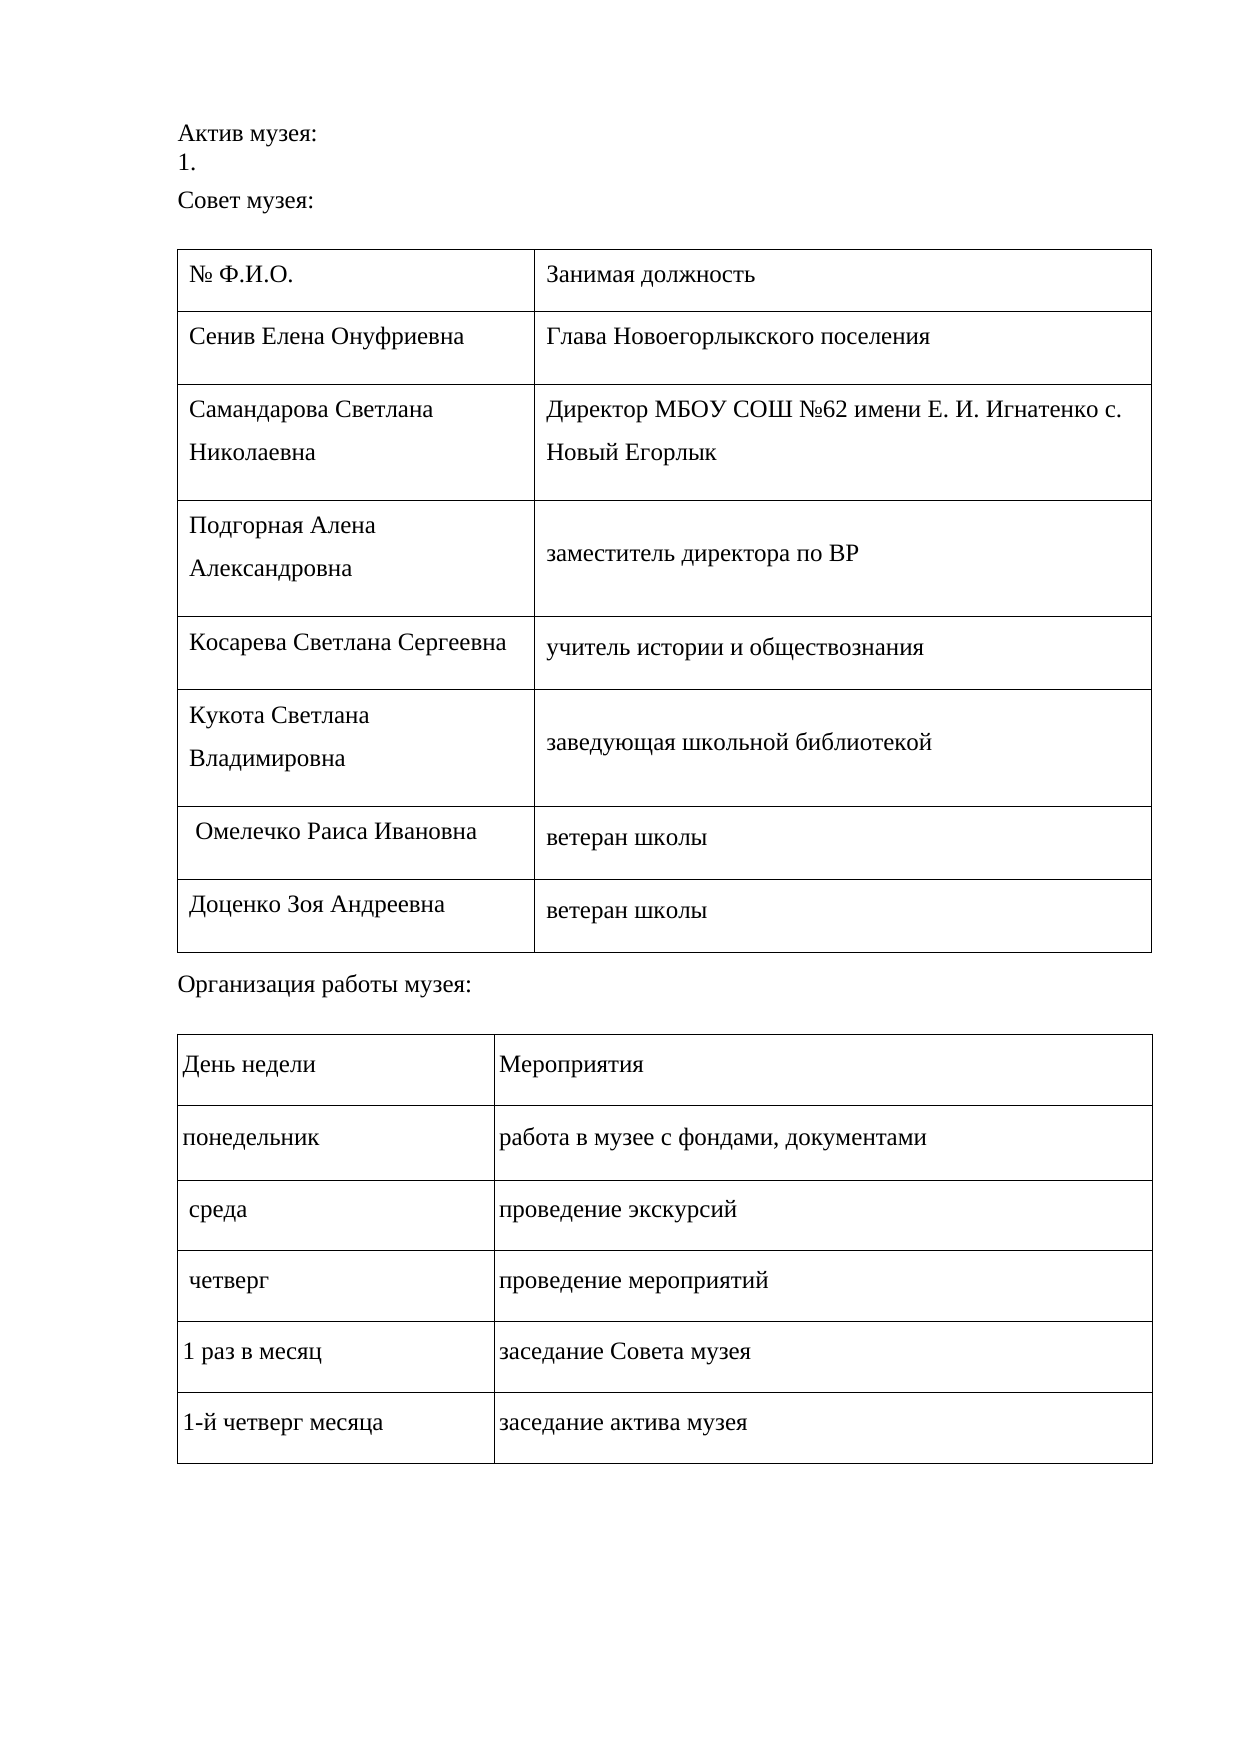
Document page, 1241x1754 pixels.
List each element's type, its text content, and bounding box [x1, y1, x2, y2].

table_cell четверг [178, 1251, 494, 1321]
text Совет музея: [177, 185, 1152, 214]
table_header Мероприятия [495, 1035, 1152, 1104]
table_header № Ф.И.О. [178, 250, 534, 311]
table_cell понедельник [178, 1106, 494, 1179]
table_cell 1-й четверг месяца [178, 1393, 494, 1463]
table_cell [664, 953, 908, 957]
table_cell заседание актива музея [495, 1393, 1152, 1463]
table_cell [177, 953, 421, 957]
table_header День недели [178, 1035, 494, 1104]
table_cell Косарева Светлана Сергеевна [178, 617, 534, 689]
table_cell учитель истории и обществознания [535, 617, 1151, 689]
table_cell ветеран школы [535, 880, 1151, 952]
table_cell Омелечко Раиса Ивановна [178, 807, 534, 879]
table_cell проведение экскурсий [495, 1181, 1152, 1249]
table_cell ветеран школы [535, 807, 1151, 879]
table_cell работа в музее с фондами, документами [495, 1106, 1152, 1179]
table_cell Сенив Елена Онуфриевна [178, 312, 534, 384]
table_cell Доценко Зоя Андреевна [178, 880, 534, 952]
table_header Занимая должность [535, 250, 1151, 311]
table_cell заместитель директора по ВР [535, 501, 1151, 616]
table_cell Кукота Светлана Владимировна [178, 690, 534, 806]
table_cell Директор МБОУ СОШ №62 имени Е. И. Игнатенко с. Новый Егорлык [535, 385, 1151, 500]
table_cell среда [178, 1181, 494, 1249]
table_cell заседание Совета музея [495, 1322, 1152, 1392]
text Актив музея: 1. [177, 118, 1152, 176]
table_cell Самандарова Светлана Николаевна [178, 385, 534, 500]
text Организация работы музея: [177, 969, 1152, 998]
table_cell 1 раз в месяц [178, 1322, 494, 1392]
table_cell проведение мероприятий [495, 1251, 1152, 1321]
table_cell [908, 953, 1152, 957]
table_cell Подгорная Алена Александровна [178, 501, 534, 616]
table_cell заведующая школьной библиотекой [535, 690, 1151, 806]
table_cell [421, 953, 664, 957]
table_cell Глава Новоегорлыкского поселения [535, 312, 1151, 384]
